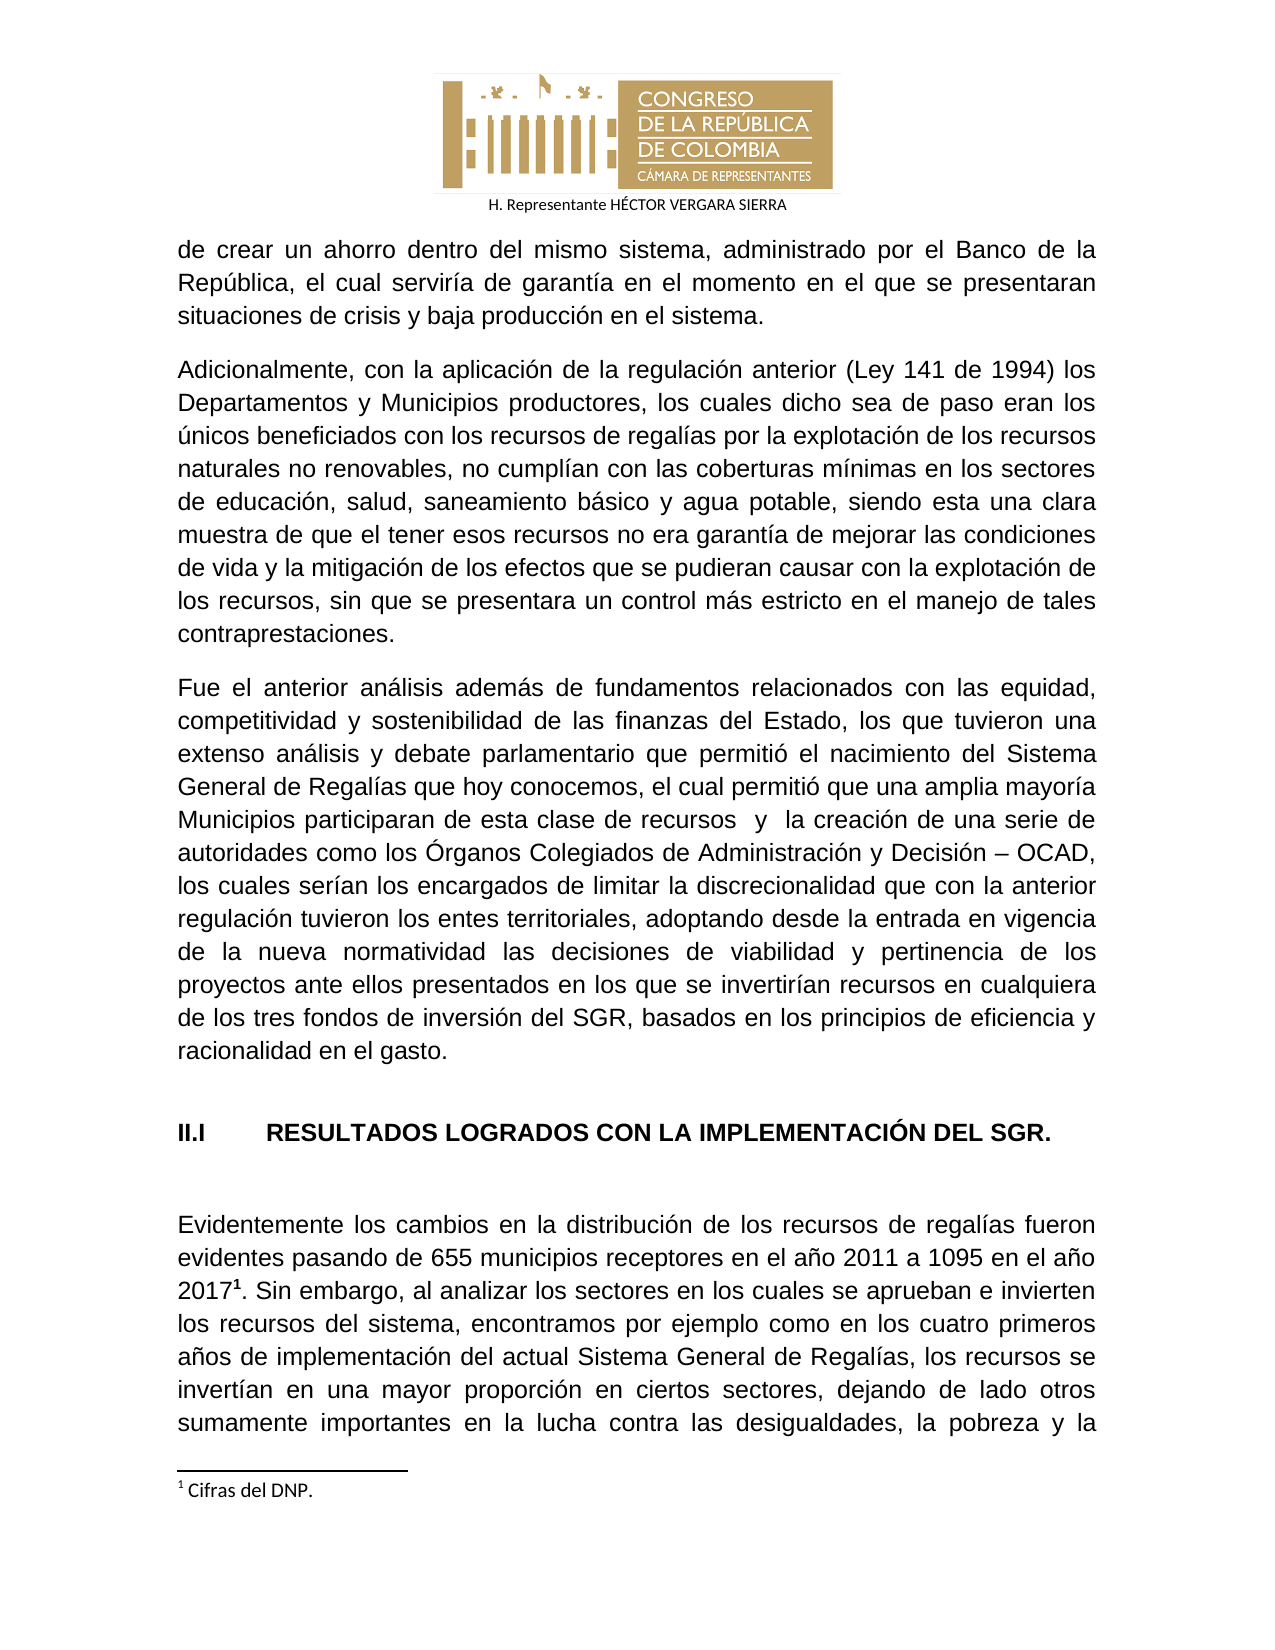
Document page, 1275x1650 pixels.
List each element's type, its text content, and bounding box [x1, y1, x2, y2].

text Fue el anterior análisis además de fundamentos relacionados con las equidad, competitividad y sostenibilidad de las finanzas del Estado, los que tuvieron una extenso análisis y debate parlamentario que permitió el nacimiento del Sistema General de Regalías que hoy conocemos, el cual permitió que una amplia mayoría Municipios participaran de esta clase de recursos y la creación de una serie de autoridades como los Órganos Colegiados de Administración y Decisión – OCAD, los cuales serían los encargados de limitar la discrecionalidad que con la anterior regulación tuvieron los entes territoriales, adoptando desde la entrada en vigencia de la nueva normatividad las decisiones de viabilidad y pertinencia de los proyectos ante ellos presentados en los que se invertirían recursos en cualquiera de los tres fondos de inversión del SGR, basados en los principios de eficiencia y racionalidad en el gasto. [177, 673, 1098, 1064]
text Adicionalmente, con la aplicación de la regulación anterior (Ley 141 de 1994) los Departamentos y Municipios productores, los cuales dicho sea de paso eran los únicos beneficiados con los recursos de regalías por la explotación de los recursos naturales no renovables, no cumplían con las coberturas mínimas en los sectores de educación, salud, saneamiento básico y agua potable, siendo esta una clara muestra de que el tener esos recursos no era garantía de mejorar las condiciones de vida y la mitigación de los efectos que se pudieran causar con la explotación de los recursos, sin que se presentara un control más estricto en el manejo de tales contraprestaciones. [177, 354, 1098, 647]
text II.I RESULTADOS LOGRADOS CON LA IMPLEMENTACIÓN DEL SGR. [177, 1118, 1098, 1146]
picture [433, 73, 842, 194]
